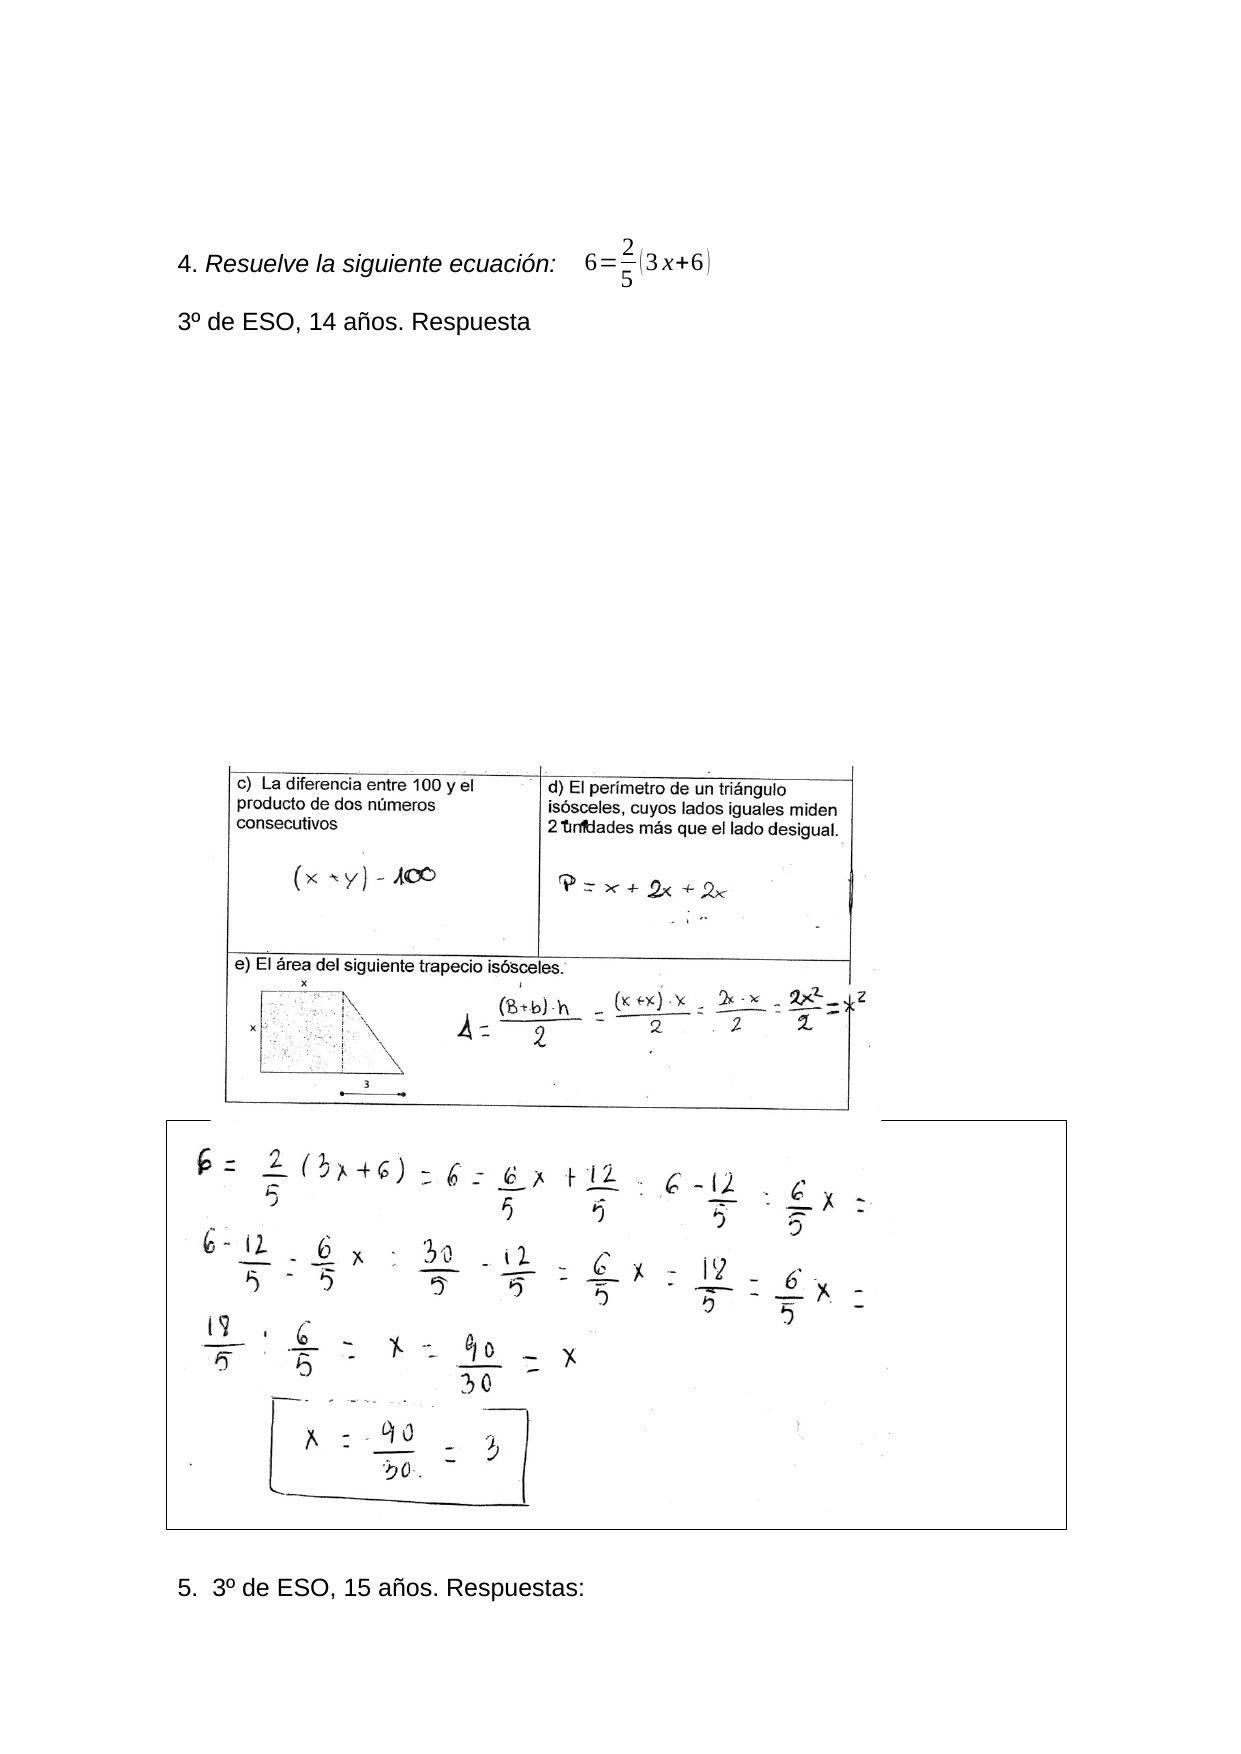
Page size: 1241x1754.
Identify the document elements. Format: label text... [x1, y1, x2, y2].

text 3º de ESO, 14 años. Respuesta [177, 307, 1063, 336]
picture [177, 766, 891, 1517]
text 5. 3º de ESO, 15 años. Respuestas: [177, 1573, 1063, 1602]
text 4. Resuelve la siguiente ecuación: [177, 234, 1063, 293]
table_header [167, 1121, 1066, 1529]
